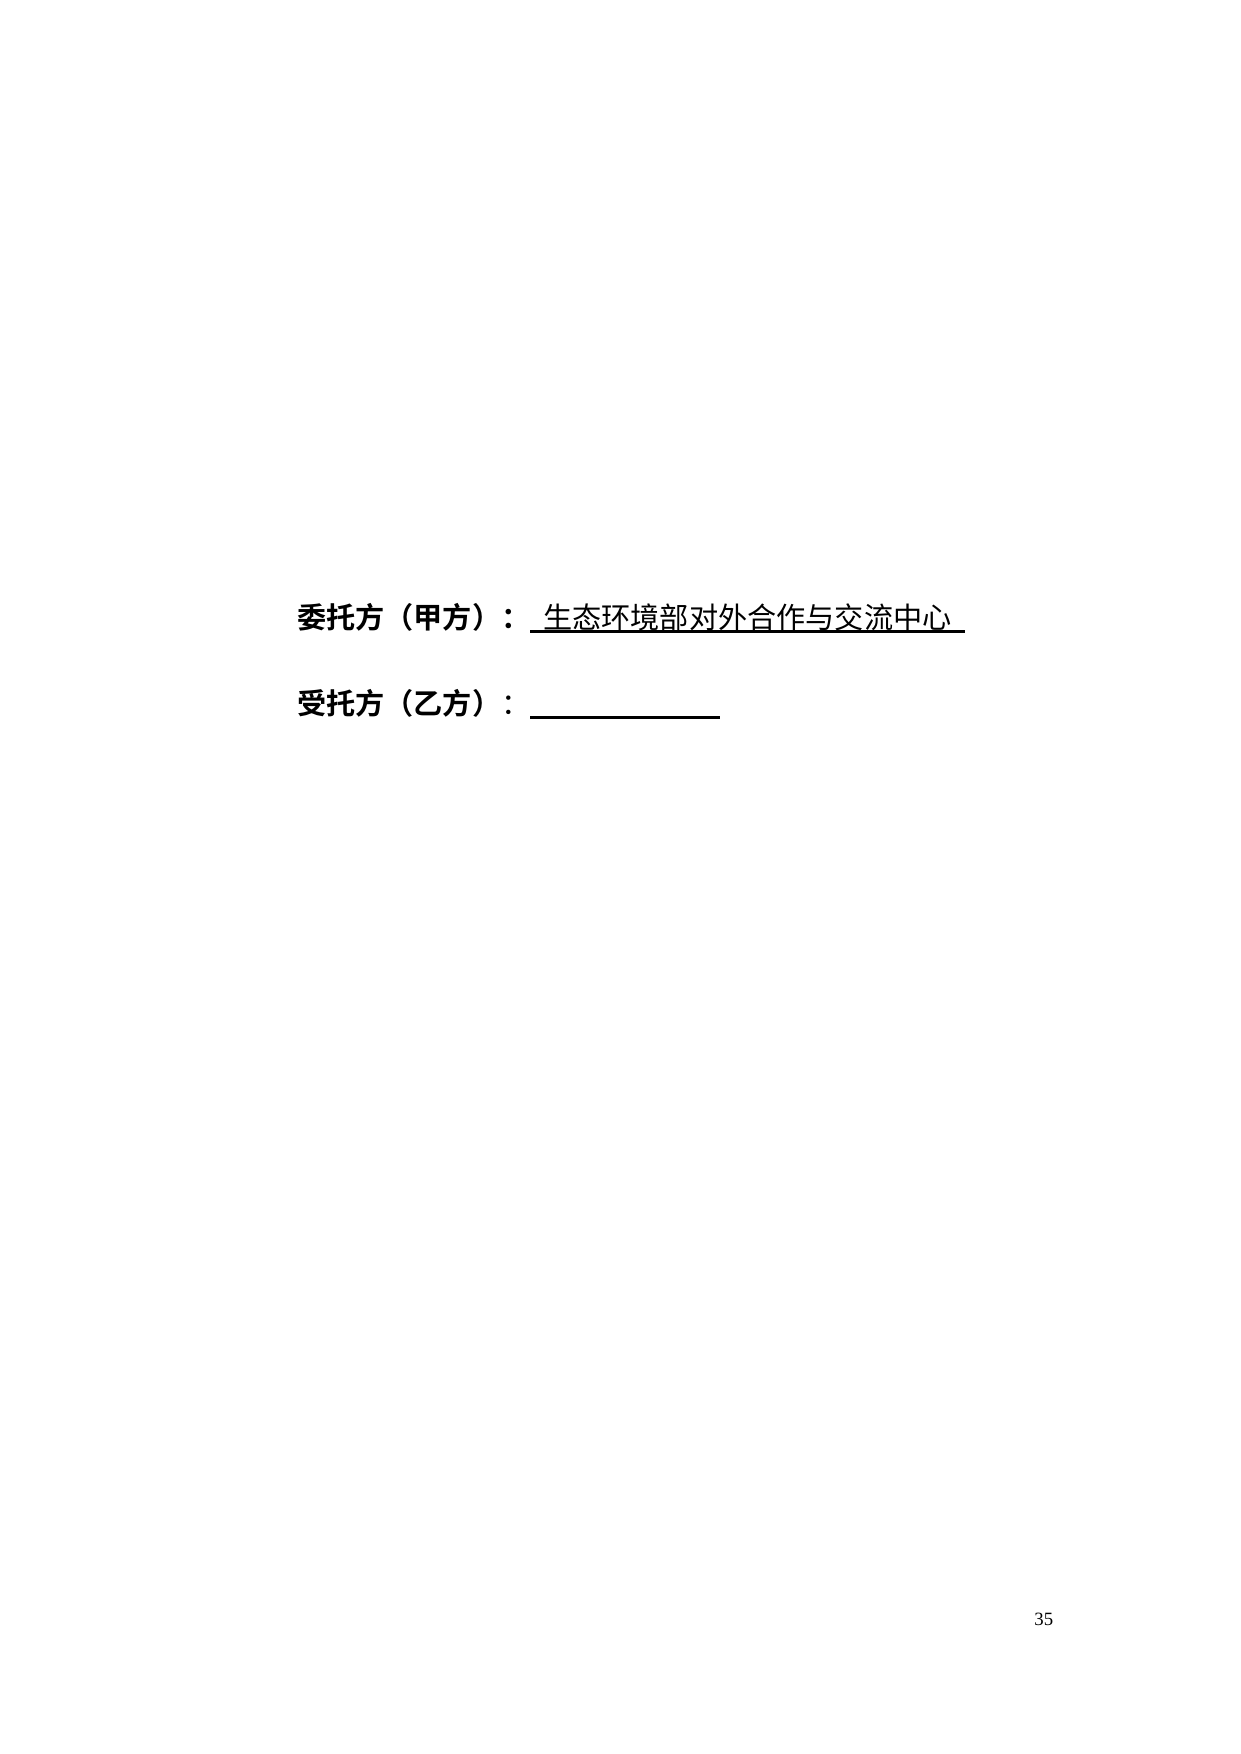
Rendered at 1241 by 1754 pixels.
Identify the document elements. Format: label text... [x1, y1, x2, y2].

text 受托方（乙方）： [187, 669, 1053, 734]
text 委托方（甲方）： 生态环境部对外合作与交流中心 [187, 583, 1053, 648]
